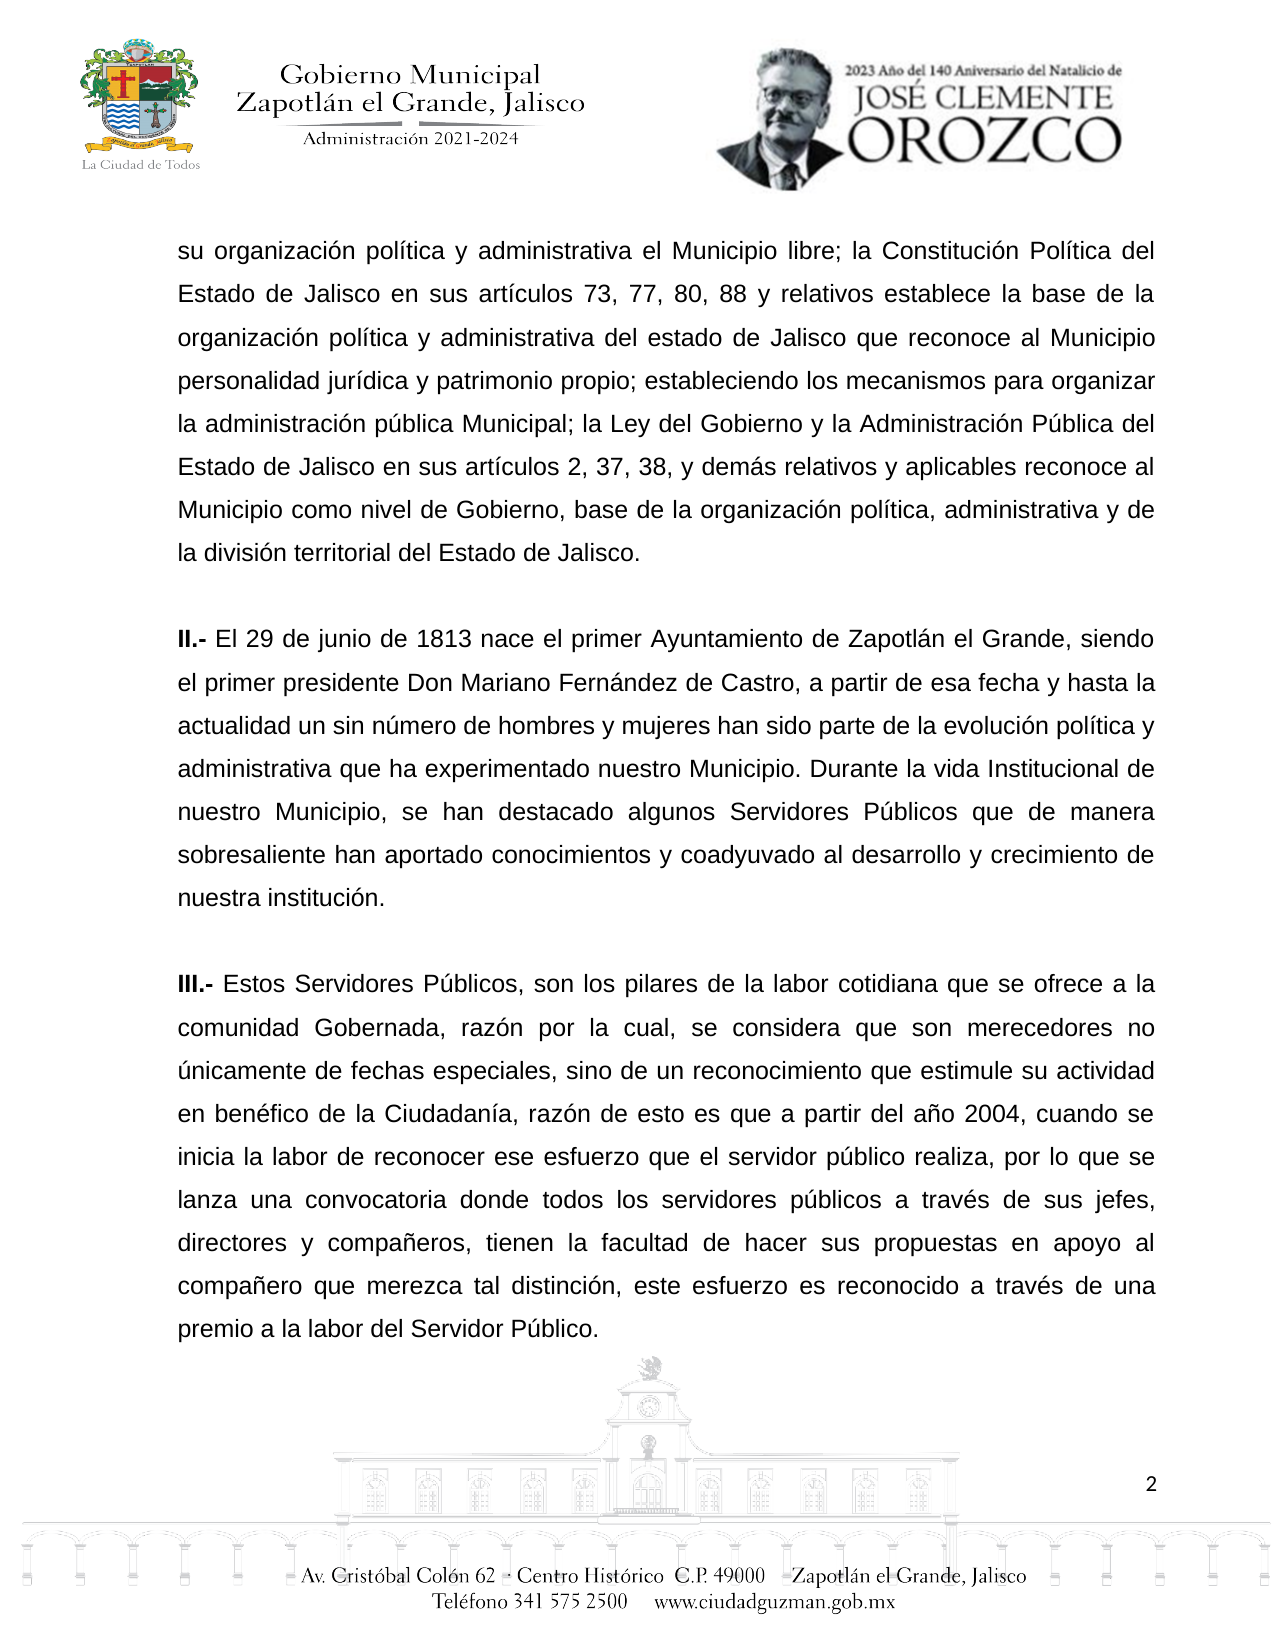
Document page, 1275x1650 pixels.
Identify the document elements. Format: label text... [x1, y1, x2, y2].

text II.- El 29 de junio de 1813 nace el primer Ayuntamiento de Zapotlán el Grande, siendo el primer presidente Don Mariano Fernández de Castro, a partir de esa fecha y hasta la actualidad un sin número de hombres y mujeres han sido parte de la evolución política y administrativa que ha experimentado nuestro Municipio. Durante la vida Institucional de nuestro Municipio, se han destacado algunos Servidores Públicos que de manera sobresaliente han aportado conocimientos y coadyuvado al desarrollo y crecimiento de nuestra institución. [177, 624, 1157, 912]
text III.- Estos Servidores Públicos, son los pilares de la labor cotidiana que se ofrece a la comunidad Gobernada, razón por la cual, se considera que son merecedores no únicamente de fechas especiales, sino de un reconocimiento que estimule su actividad en benéfico de la Ciudadanía, razón de esto es que a partir del año 2004, cuando se inicia la labor de reconocer ese esfuerzo que el servidor público realiza, por lo que se lanza una convocatoria donde todos los servidores públicos a través de sus jefes, directores y compañeros, tienen la facultad de hacer sus propuestas en apoyo al compañero que merezca tal distinción, este esfuerzo es reconocido a través de una premio a la labor del Servidor Público. [177, 969, 1157, 1343]
picture [1, 0, 1275, 216]
picture [8, 1336, 1275, 1633]
